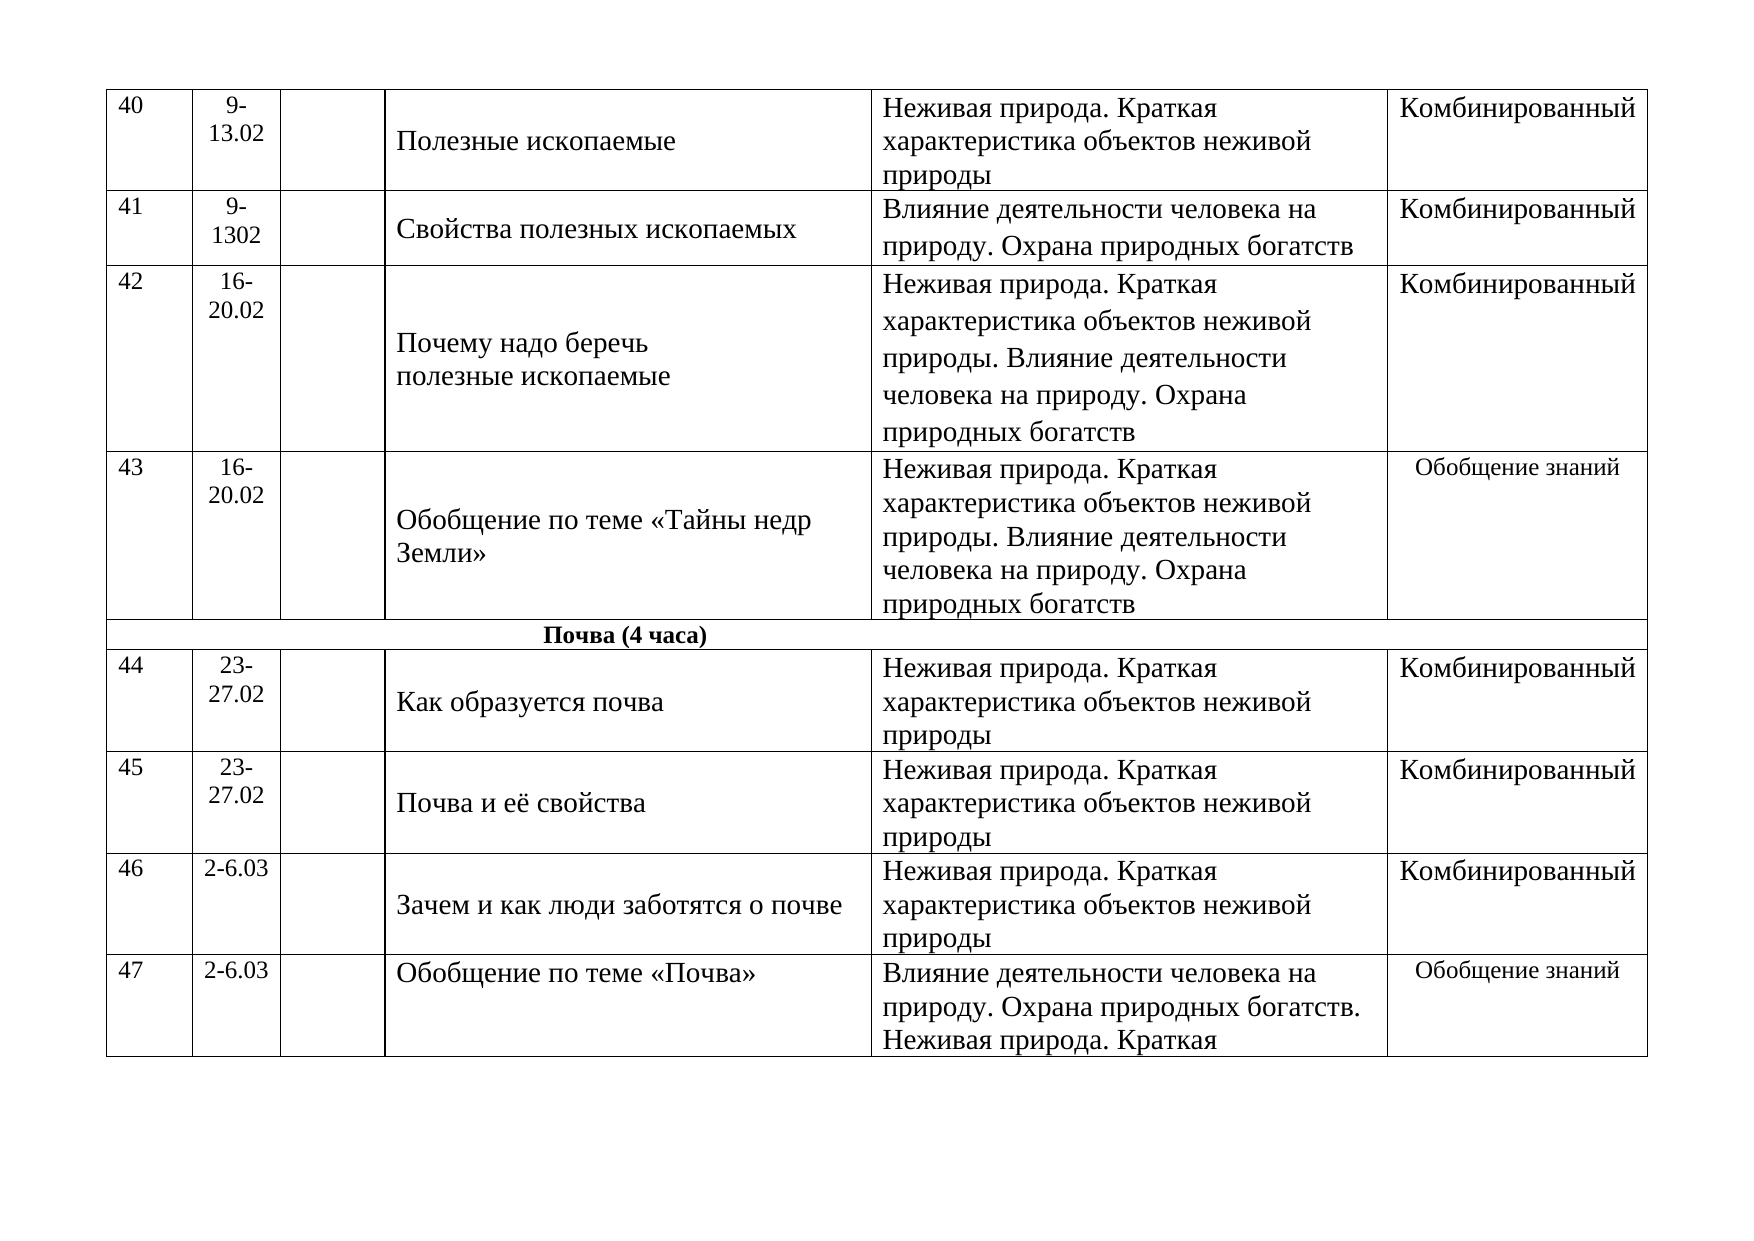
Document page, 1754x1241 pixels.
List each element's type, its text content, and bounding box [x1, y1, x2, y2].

table_cell [281, 854, 384, 954]
table_cell 42 [107, 266, 192, 451]
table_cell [386, 955, 871, 1056]
table_cell 2-6.03 [193, 854, 280, 954]
table_cell [281, 191, 384, 265]
table_cell [281, 955, 384, 1056]
table_cell Комбинированный [1388, 854, 1647, 954]
table_cell Обобщение по теме «Тайны недр Земли» [386, 452, 871, 619]
table_cell Влияние деятельности человека на природу. Охрана природных богатств [872, 191, 1387, 265]
table_cell 9-13.02 [193, 90, 280, 190]
table_cell Почва (4 часа) [107, 620, 1647, 649]
table_cell 46 [107, 854, 192, 954]
table_cell [281, 452, 384, 619]
table_cell 47 [107, 955, 192, 1056]
table_cell Неживая природа. Краткая характеристика объектов неживой природы [872, 650, 1387, 751]
table_cell 43 [107, 452, 192, 619]
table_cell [872, 955, 1387, 1056]
table_cell Полезные ископаемые [386, 90, 871, 190]
table_cell Неживая природа. Краткая характеристика объектов неживой природы [872, 854, 1387, 954]
table_cell Комбинированный [1388, 90, 1647, 190]
table_cell Неживая природа. Краткая характеристика объектов неживой природы. Влияние деятельности человека на природу. Охрана природных богатств [872, 452, 1387, 619]
table_cell 41 [107, 191, 192, 265]
table_cell Свойства полезных ископаемых [386, 191, 871, 265]
table_cell 16-20.02 [193, 266, 280, 451]
table_cell Комбинированный [1388, 191, 1647, 265]
table_cell Обобщение знаний [1388, 955, 1647, 1056]
table_cell [281, 266, 384, 451]
table_cell 9-1302 [193, 191, 280, 265]
table_cell [281, 90, 384, 190]
table_cell Почему надо беречь полезные ископаемые [386, 266, 871, 451]
table_cell 23-27.02 [193, 650, 280, 751]
table_cell Комбинированный [1388, 752, 1647, 852]
table_cell Зачем и как люди заботятся о почве [386, 854, 871, 954]
table_cell 23-27.02 [193, 752, 280, 852]
table_cell 40 [107, 90, 192, 190]
table_cell Почва и её свойства [386, 752, 871, 852]
table_cell Обобщение знаний [1388, 452, 1647, 619]
table_cell Комбинированный [1388, 266, 1647, 451]
table_cell 45 [107, 752, 192, 852]
table_cell [281, 650, 384, 751]
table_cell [872, 90, 1387, 190]
table_cell 44 [107, 650, 192, 751]
table_cell Неживая природа. Краткая характеристика объектов неживой природы. Влияние деятельности человека на природу. Охрана природных богатств [872, 266, 1387, 451]
table_cell Неживая природа. Краткая характеристика объектов неживой природы [872, 752, 1387, 852]
table_cell Комбинированный [1388, 650, 1647, 751]
table_cell [281, 752, 384, 852]
table_cell 2-6.03 [193, 955, 280, 1056]
table_cell Как образуется почва [386, 650, 871, 751]
table_cell 16-20.02 [193, 452, 280, 619]
